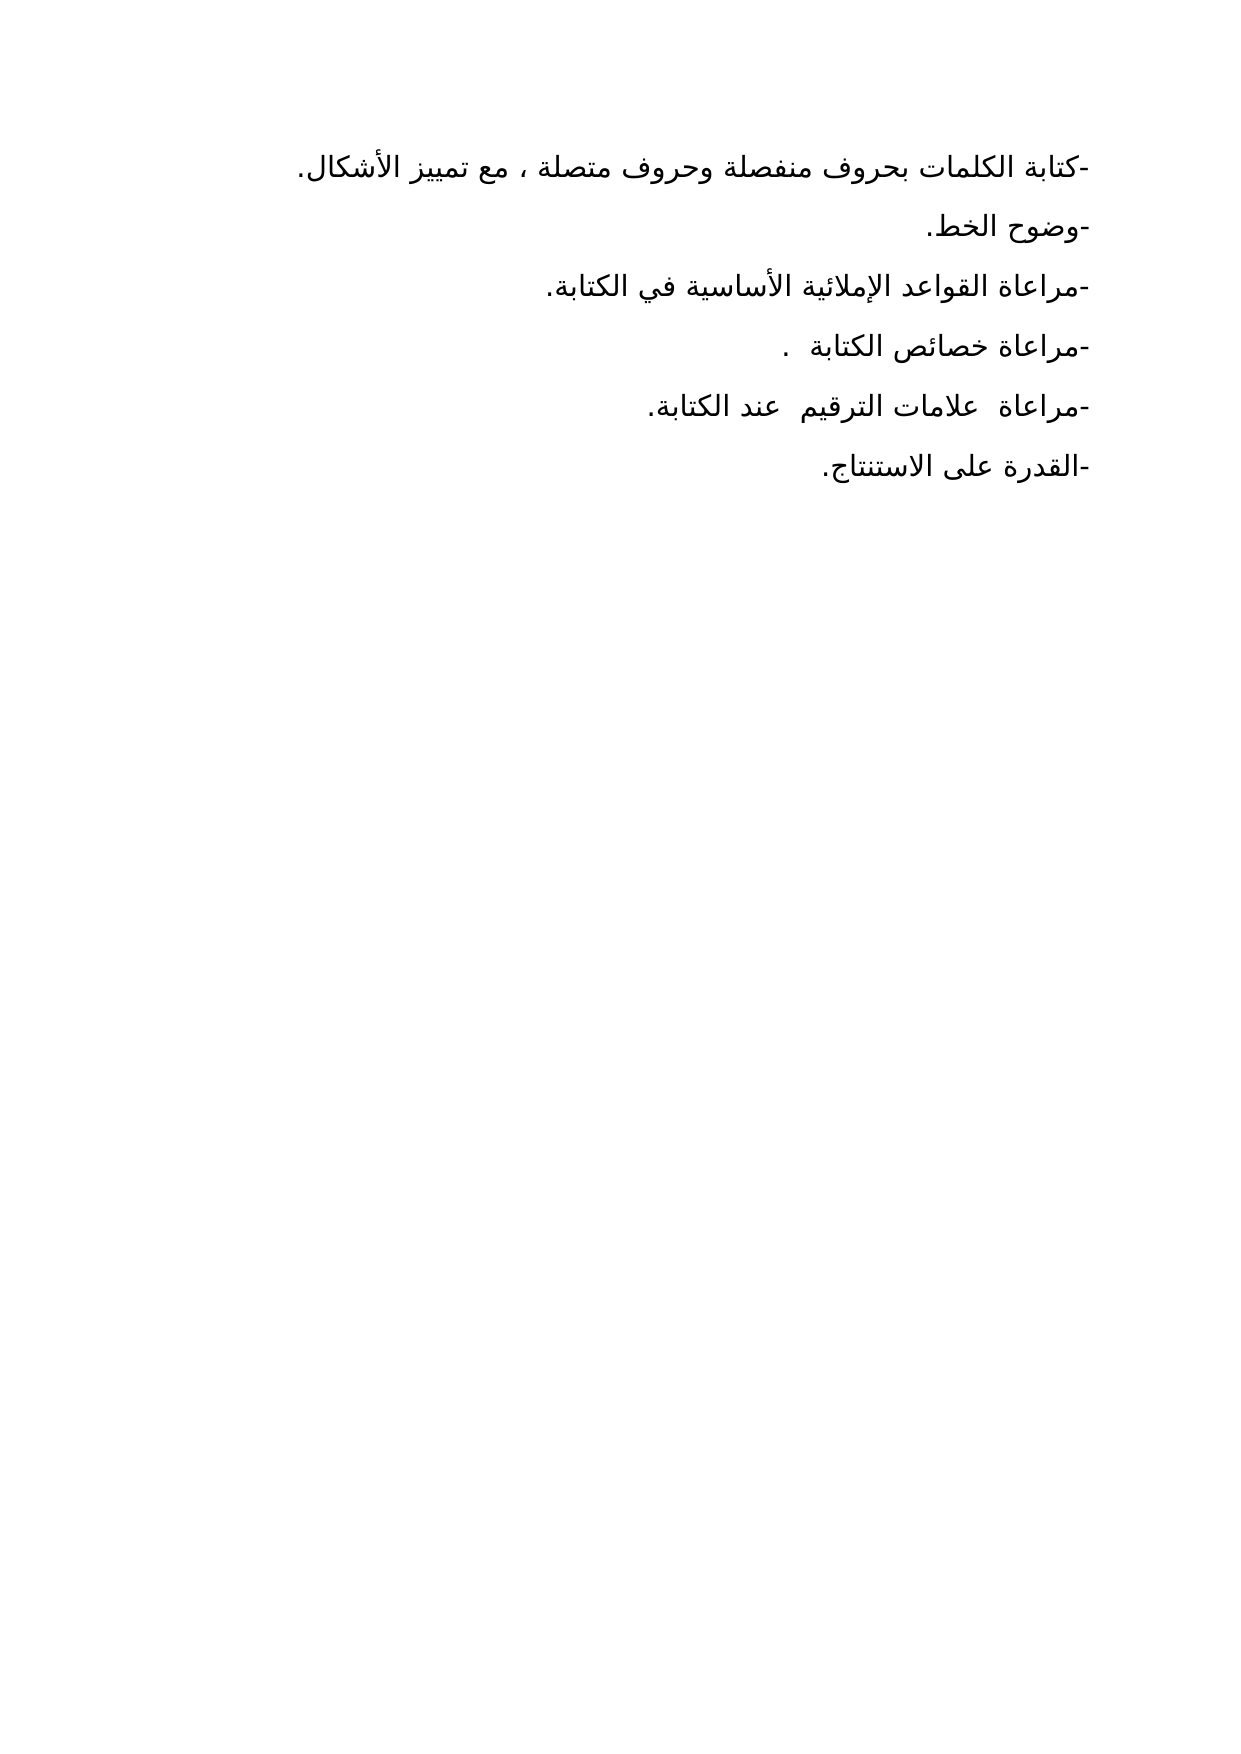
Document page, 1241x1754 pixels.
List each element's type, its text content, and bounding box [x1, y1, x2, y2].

text -مراعاة خصائص الكتابة . [150, 329, 1090, 363]
text -القدرة على الاستنتاج. [150, 449, 1090, 483]
text -مراعاة القواعد الإملائية الأساسية في الكتابة. [150, 269, 1090, 303]
text -مراعاة علامات الترقيم عند الكتابة. [150, 389, 1090, 423]
text -وضوح الخط. [150, 210, 1090, 244]
text -كتابة الكلمات بحروف منفصلة وحروف متصلة ، مع تمييز الأشكال. [150, 150, 1090, 184]
